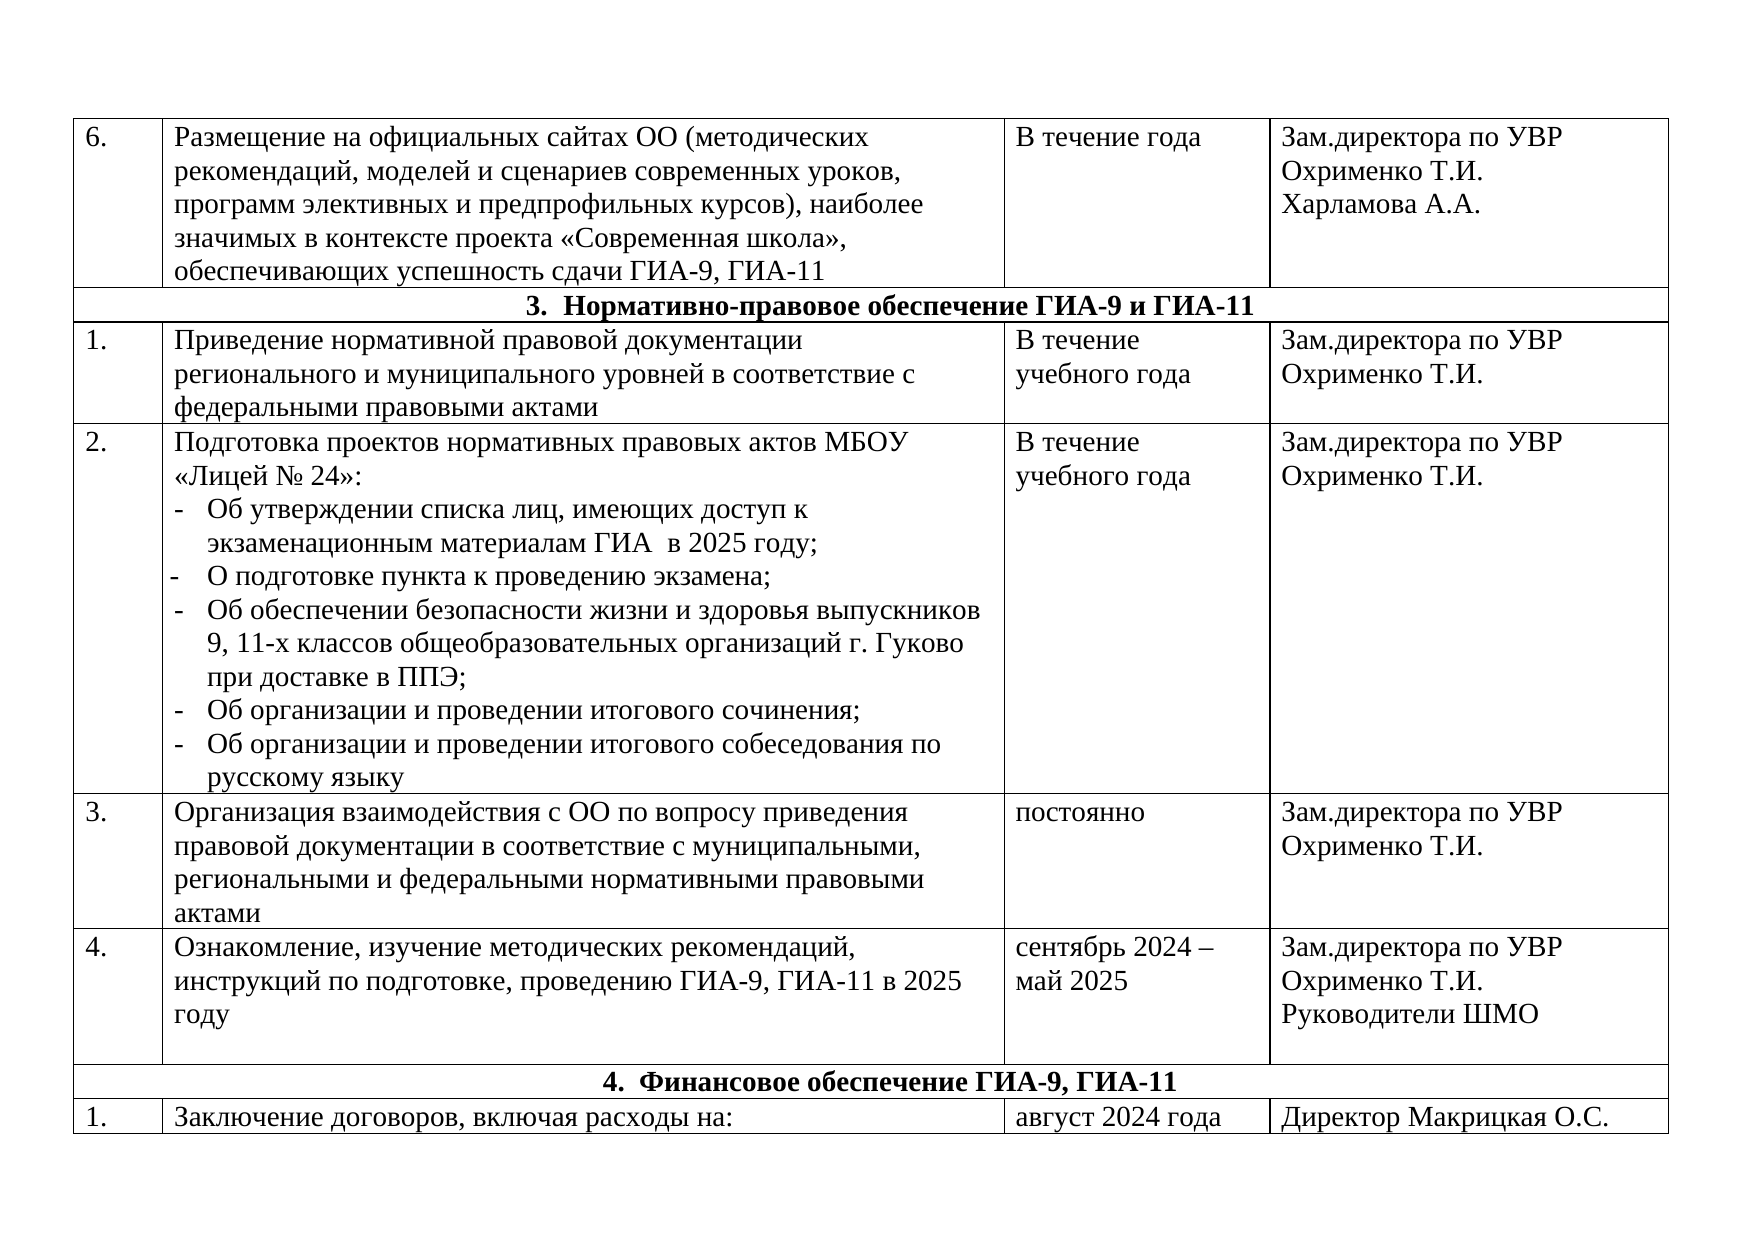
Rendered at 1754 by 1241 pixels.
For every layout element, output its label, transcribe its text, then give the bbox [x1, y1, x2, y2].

table_cell 1. [74, 323, 162, 423]
table_cell 3. [74, 794, 162, 928]
table_cell 6. [74, 119, 162, 287]
table_cell август 2024 года [1005, 1099, 1269, 1133]
table_cell Зам.директора по УВР Охрименко Т.И. Харламова А.А. [1271, 119, 1668, 287]
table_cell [1271, 1099, 1668, 1133]
table_cell Финансовое обеспечение ГИА-9, ГИА-11 [74, 1065, 1668, 1098]
table_cell Приведение нормативной правовой документации регионального и муниципального уровней в соответствие с федеральными правовыми актами [163, 323, 1004, 423]
table_cell сентябрь 2024 – май 2025 [1005, 929, 1269, 1063]
table_cell Нормативно-правовое обеспечение ГИА-9 и ГИА-11 [74, 288, 1668, 321]
table_cell Подготовка проектов нормативных правовых актов МБОУ «Лицей № 24»: Об утверждении списка лиц, имеющих доступ к экзаменационным материалам ГИА в 2025 году; О подготовке пункта к проведению экзамена; Об обеспечении безопасности жизни и здоровья выпускников 9, 11-х классов общеобразовательных организаций г. Гуково при доставке в ППЭ; Об организации и проведении итогового сочинения; Об организации и проведении итогового собеседования по русскому языку [163, 424, 1004, 793]
table_cell 1. [74, 1099, 162, 1133]
table_cell 2. [74, 424, 162, 793]
table_cell В течение учебного года [1005, 323, 1269, 423]
table_cell Зам.директора по УВР Охрименко Т.И. [1271, 794, 1668, 928]
table_cell Зам.директора по УВР Охрименко Т.И. [1271, 323, 1668, 423]
table_cell Организация взаимодействия с ОО по вопросу приведения правовой документации в соответствие с муниципальными, региональными и федеральными нормативными правовыми актами [163, 794, 1004, 928]
table_cell Зам.директора по УВР Охрименко Т.И. Руководители ШМО [1271, 929, 1668, 1063]
table_cell постоянно [1005, 794, 1269, 928]
table_cell Ознакомление, изучение методических рекомендаций, инструкций по подготовке, проведению ГИА-9, ГИА-11 в 2025 году [163, 929, 1004, 1063]
table_cell Размещение на официальных сайтах ОО (методических рекомендаций, моделей и сценариев современных уроков, программ элективных и предпрофильных курсов), наиболее значимых в контексте проекта «Современная школа», обеспечивающих успешность сдачи ГИА-9, ГИА-11 [163, 119, 1004, 287]
table_cell Зам.директора по УВР Охрименко Т.И. [1271, 424, 1668, 793]
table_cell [163, 1099, 1004, 1133]
table_cell В течение года [1005, 119, 1269, 287]
table_cell 4. [74, 929, 162, 1063]
table_cell В течение учебного года [1005, 424, 1269, 793]
